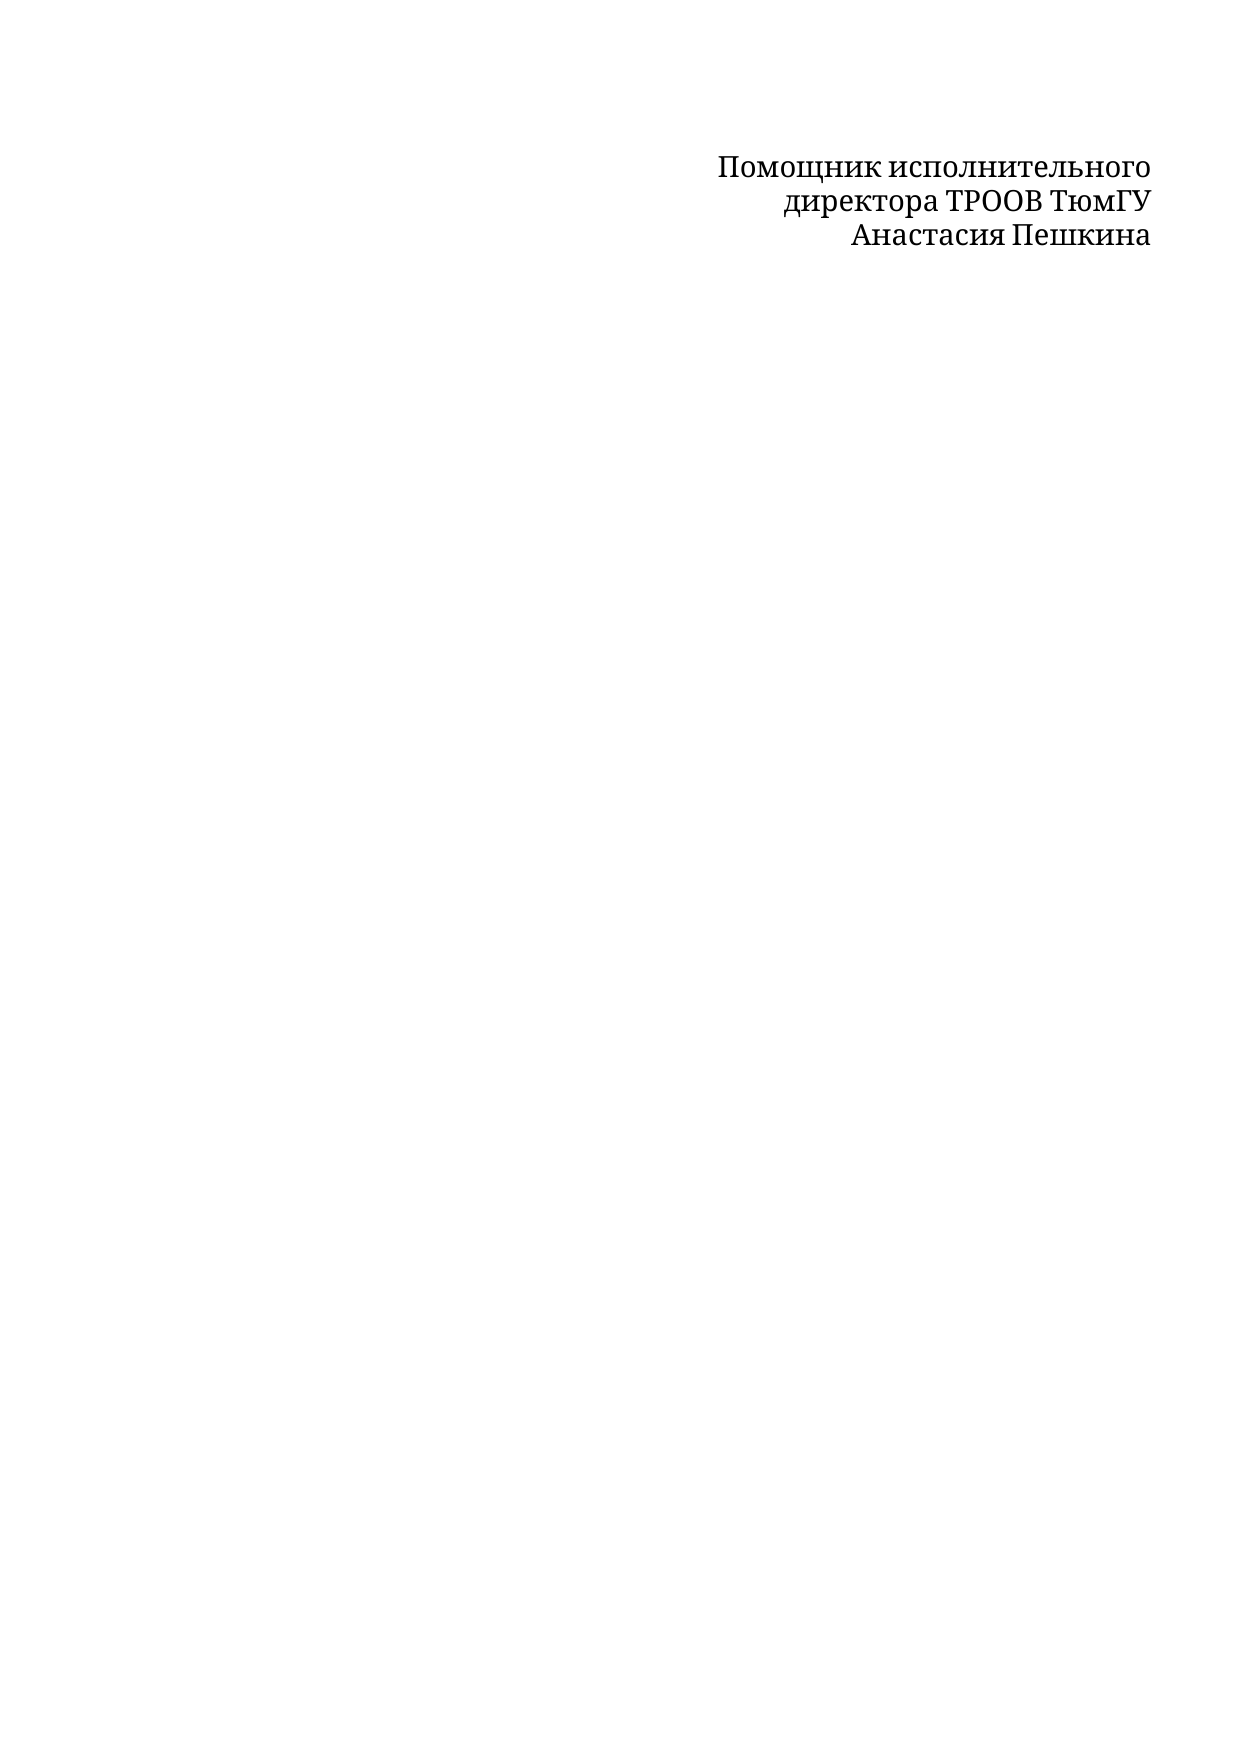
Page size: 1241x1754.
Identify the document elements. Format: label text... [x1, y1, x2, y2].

text Помощник исполнительного [118, 152, 1152, 185]
text директора ТРООВ ТюмГУ [118, 185, 1152, 219]
text Анастасия Пешкина [118, 219, 1152, 252]
